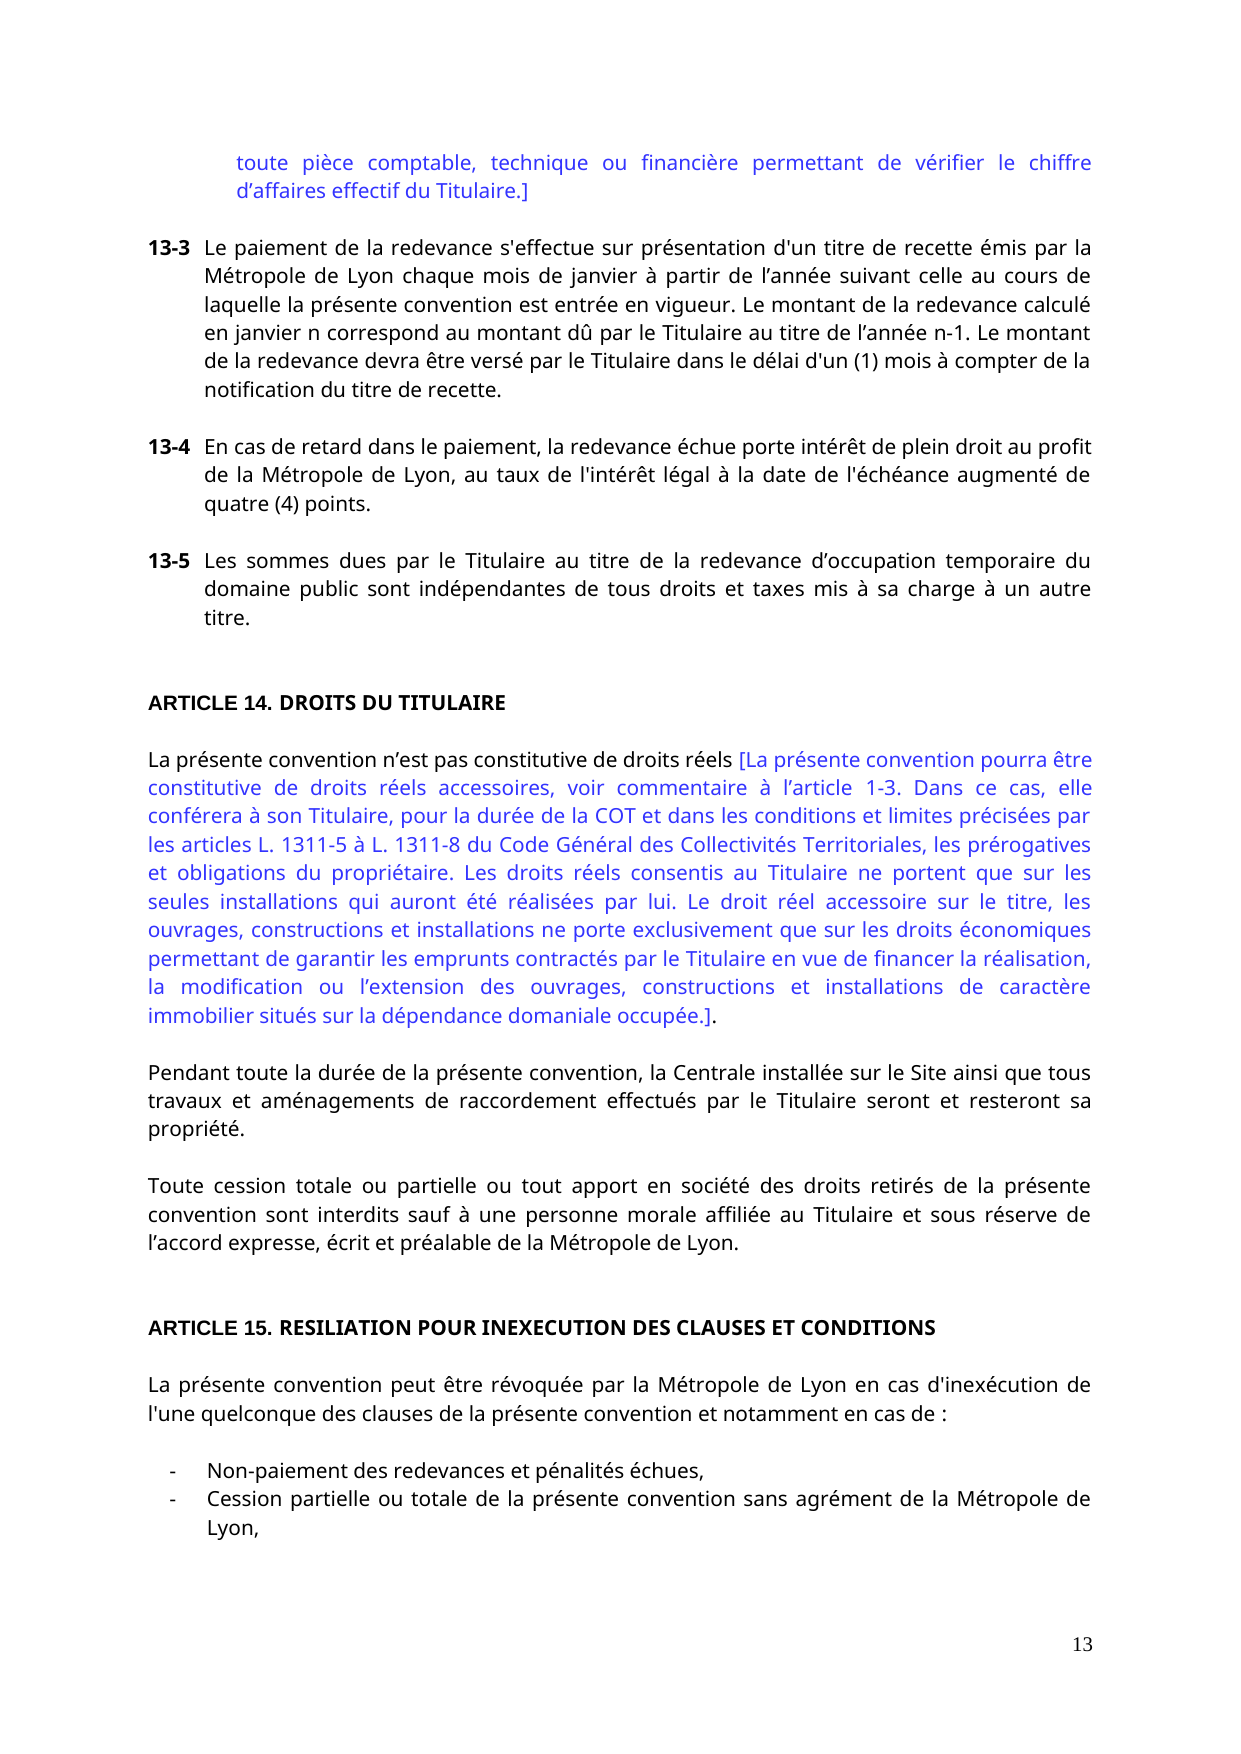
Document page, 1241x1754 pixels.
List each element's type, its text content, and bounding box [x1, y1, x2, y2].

list En cas de retard dans le paiement, la redevance échue porte intérêt de plein droit au profit de la Métropole de Lyon, au taux de l'intérêt légal à la date de l'échéance augmenté de quatre (4) points. [148, 432, 1093, 517]
list Non-paiement des redevances et pénalités échues, [169, 1456, 1093, 1484]
list Les sommes dues par le Titulaire au titre de la redevance d’occupation temporaire du domaine public sont indépendantes de tous droits et taxes mis à sa charge à un autre titre. [148, 546, 1093, 631]
text La présente convention peut être révoquée par la Métropole de Lyon en cas d'inexécution de l'une quelconque des clauses de la présente convention et notamment en cas de : [148, 1370, 1093, 1427]
subtitle RESILIATION POUR INEXECUTION DES CLAUSES ET CONDITIONS [148, 1313, 1093, 1342]
subtitle DROITS DU TITULAIRE [148, 688, 1093, 716]
text Pendant toute la durée de la présente convention, la Centrale installée sur le Site ainsi que tous travaux et aménagements de raccordement effectués par le Titulaire seront et resteront sa propriété. [148, 1058, 1093, 1143]
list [214, 148, 1093, 204]
text Toute cession totale ou partielle ou tout apport en société des droits retirés de la présente convention sont interdits sauf à une personne morale affiliée au Titulaire et sous réserve de l’accord expresse, écrit et préalable de la Métropole de Lyon. [148, 1171, 1093, 1257]
text La présente convention n’est pas constitutive de droits réels [La présente convention pourra être constitutive de droits réels accessoires, voir commentaire à l’article 1-3. Dans ce cas, elle conférera à son Titulaire, pour la durée de la COT et dans les conditions et limites précisées par les articles L. 1311-5 à L. 1311-8 du Code Général des Collectivités Territoriales, les prérogatives et obligations du propriétaire. Les droits réels consentis au Titulaire ne portent que sur les seules installations qui auront été réalisées par lui. Le droit réel accessoire sur le titre, les ouvrages, constructions et installations ne porte exclusivement que sur les droits économiques permettant de garantir les emprunts contractés par le Titulaire en vue de financer la réalisation, la modification ou l’extension des ouvrages, constructions et installations de caractère immobilier situés sur la dépendance domaniale occupée.]. [148, 745, 1093, 1029]
list Cession partielle ou totale de la présente convention sans agrément de la Métropole de Lyon, [169, 1484, 1093, 1541]
list Le paiement de la redevance s'effectue sur présentation d'un titre de recette émis par la Métropole de Lyon chaque mois de janvier à partir de l’année suivant celle au cours de laquelle la présente convention est entrée en vigueur. Le montant de la redevance calculé en janvier n correspond au montant dû par le Titulaire au titre de l’année n-1. Le montant de la redevance devra être versé par le Titulaire dans le délai d'un (1) mois à compter de la notification du titre de recette. [148, 233, 1093, 403]
